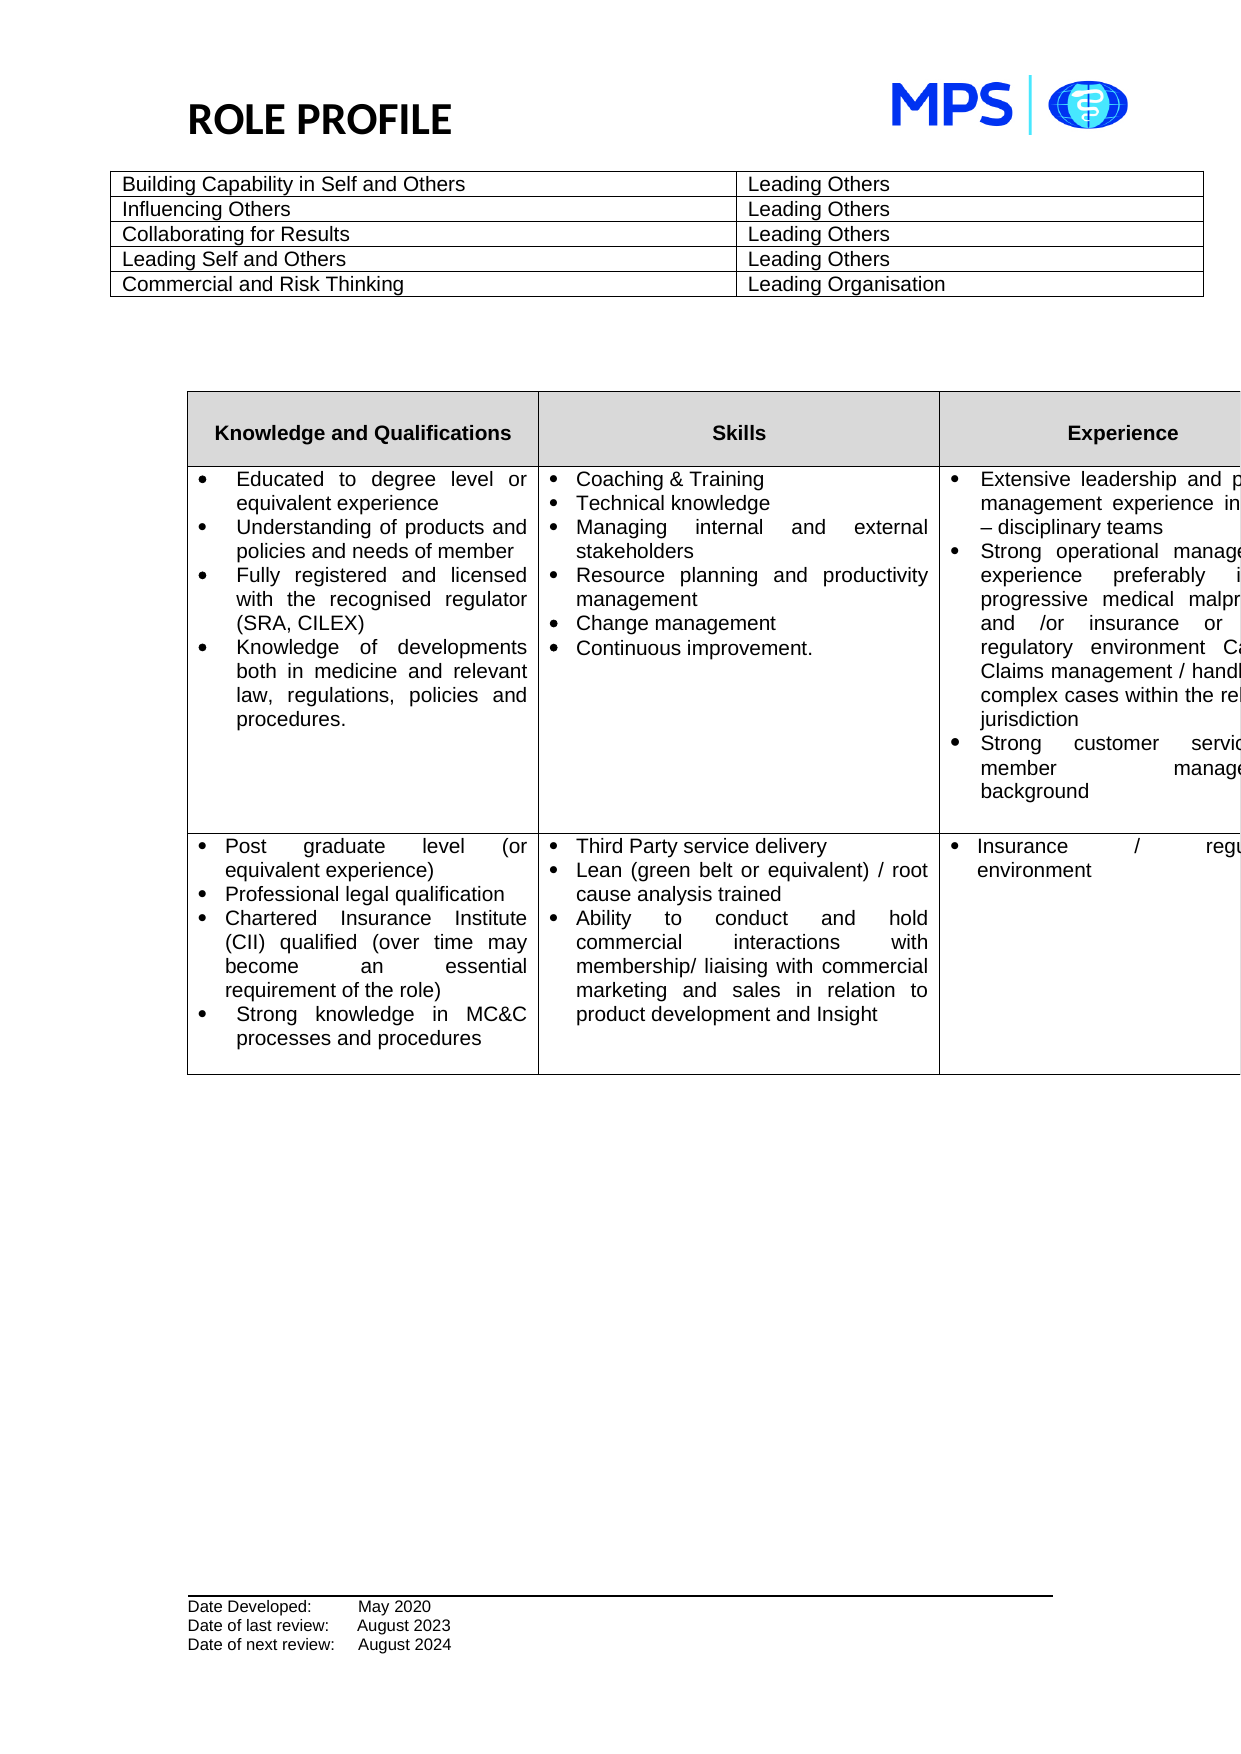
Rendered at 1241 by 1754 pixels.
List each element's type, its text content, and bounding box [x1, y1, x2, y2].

table_cell Leading Self and Others [111, 247, 736, 271]
table_cell Extensive leadership and people management experience in multi – disciplinary teams Strong operational management experience preferably in a progressive medical malpractice and /or insurance or other regulatory environment Case / Claims management / handling of complex cases within the relevant jurisdiction Strong customer service / member management background [940, 467, 1240, 832]
table_header Skills [539, 392, 939, 466]
table_cell Leading Others [737, 247, 1203, 271]
table_cell Educated to degree level or equivalent experience Understanding of products and policies and needs of member Fully registered and licensed with the recognised regulator (SRA, CILEX) Knowledge of developments both in medicine and relevant law, regulations, policies and procedures. [188, 467, 538, 832]
table_cell Building Capability in Self and Others [111, 172, 736, 196]
table_cell Commercial and Risk Thinking [111, 272, 736, 296]
table_cell Leading Organisation [737, 272, 1203, 296]
table_cell Leading Others [737, 172, 1203, 196]
table_header Experience [940, 392, 1240, 466]
table_cell Leading Others [737, 222, 1203, 246]
table_cell Insurance / regulatory environment [940, 834, 1240, 1073]
table_header Knowledge and Qualifications [188, 392, 538, 466]
table_cell Leading Others [737, 197, 1203, 221]
table_cell Third Party service delivery Lean (green belt or equivalent) / root cause analysis trained Ability to conduct and hold commercial interactions with membership/ liaising with commercial marketing and sales in relation to product development and Insight [539, 834, 939, 1073]
picture [892, 75, 1128, 135]
table_cell Coaching & Training Technical knowledge Managing internal and external stakeholders Resource planning and productivity management Change management Continuous improvement. [539, 467, 939, 832]
table_cell Collaborating for Results [111, 222, 736, 246]
table_cell Post graduate level (or equivalent experience) Professional legal qualification Chartered Insurance Institute (CII) qualified (over time may become an essential requirement of the role) Strong knowledge in MC&C processes and procedures [188, 834, 538, 1073]
table_cell Influencing Others [111, 197, 736, 221]
